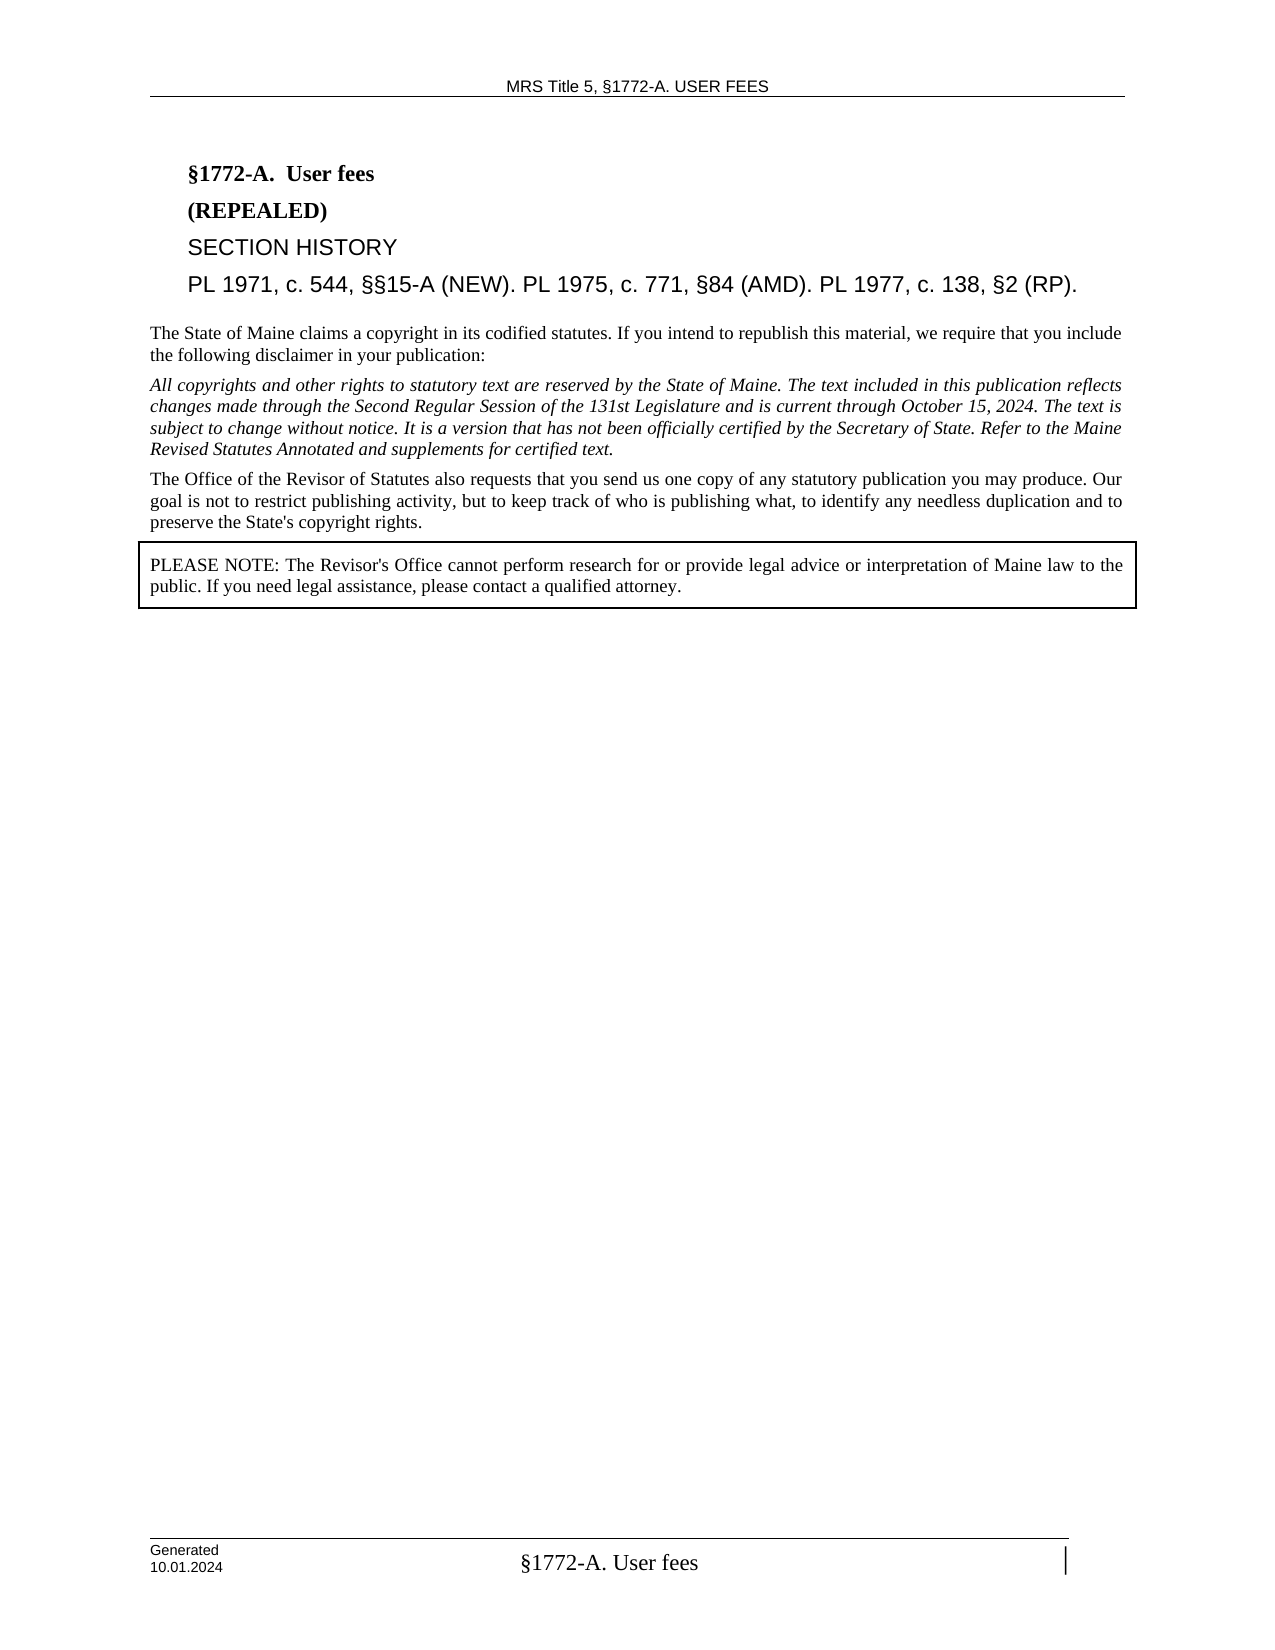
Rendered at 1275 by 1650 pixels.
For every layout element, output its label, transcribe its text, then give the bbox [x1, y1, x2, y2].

text PLEASE NOTE: The Revisor's Office cannot perform research for or provide legal advice or interpretation of Maine law to the public. If you need legal assistance, please contact a qualified attorney. [140, 543, 1135, 607]
text PL 1971, c. 544, §§15-A (NEW). PL 1975, c. 771, §84 (AMD). PL 1977, c. 138, §2 (RP). [187, 271, 1125, 297]
text All copyrights and other rights to statutory text are reserved by the State of Maine. The text included in this publication reflects changes made through the Second Regular Session of the 131st Legislature and is current through October 15, 2024 . The text is subject to change without notice. It is a version that has not been officially certified by the Secretary of State. Refer to the Maine Revised Statutes Annotated and supplements for certified text. [150, 373, 1125, 460]
text (REPEALED) [187, 197, 1125, 223]
text The Office of the Revisor of Statutes also requests that you send us one copy of any statutory publication you may produce. Our goal is not to restrict publishing activity, but to keep track of who is publishing what, to identify any needless duplication and to preserve the State's copyright rights. [150, 468, 1125, 533]
text §1772-A. User fees [187, 160, 1125, 187]
text The State of Maine claims a copyright in its codified statutes. If you intend to republish this material, we require that you include the following disclaimer in your publication: [150, 322, 1125, 365]
text SECTION HISTORY [187, 234, 1125, 260]
